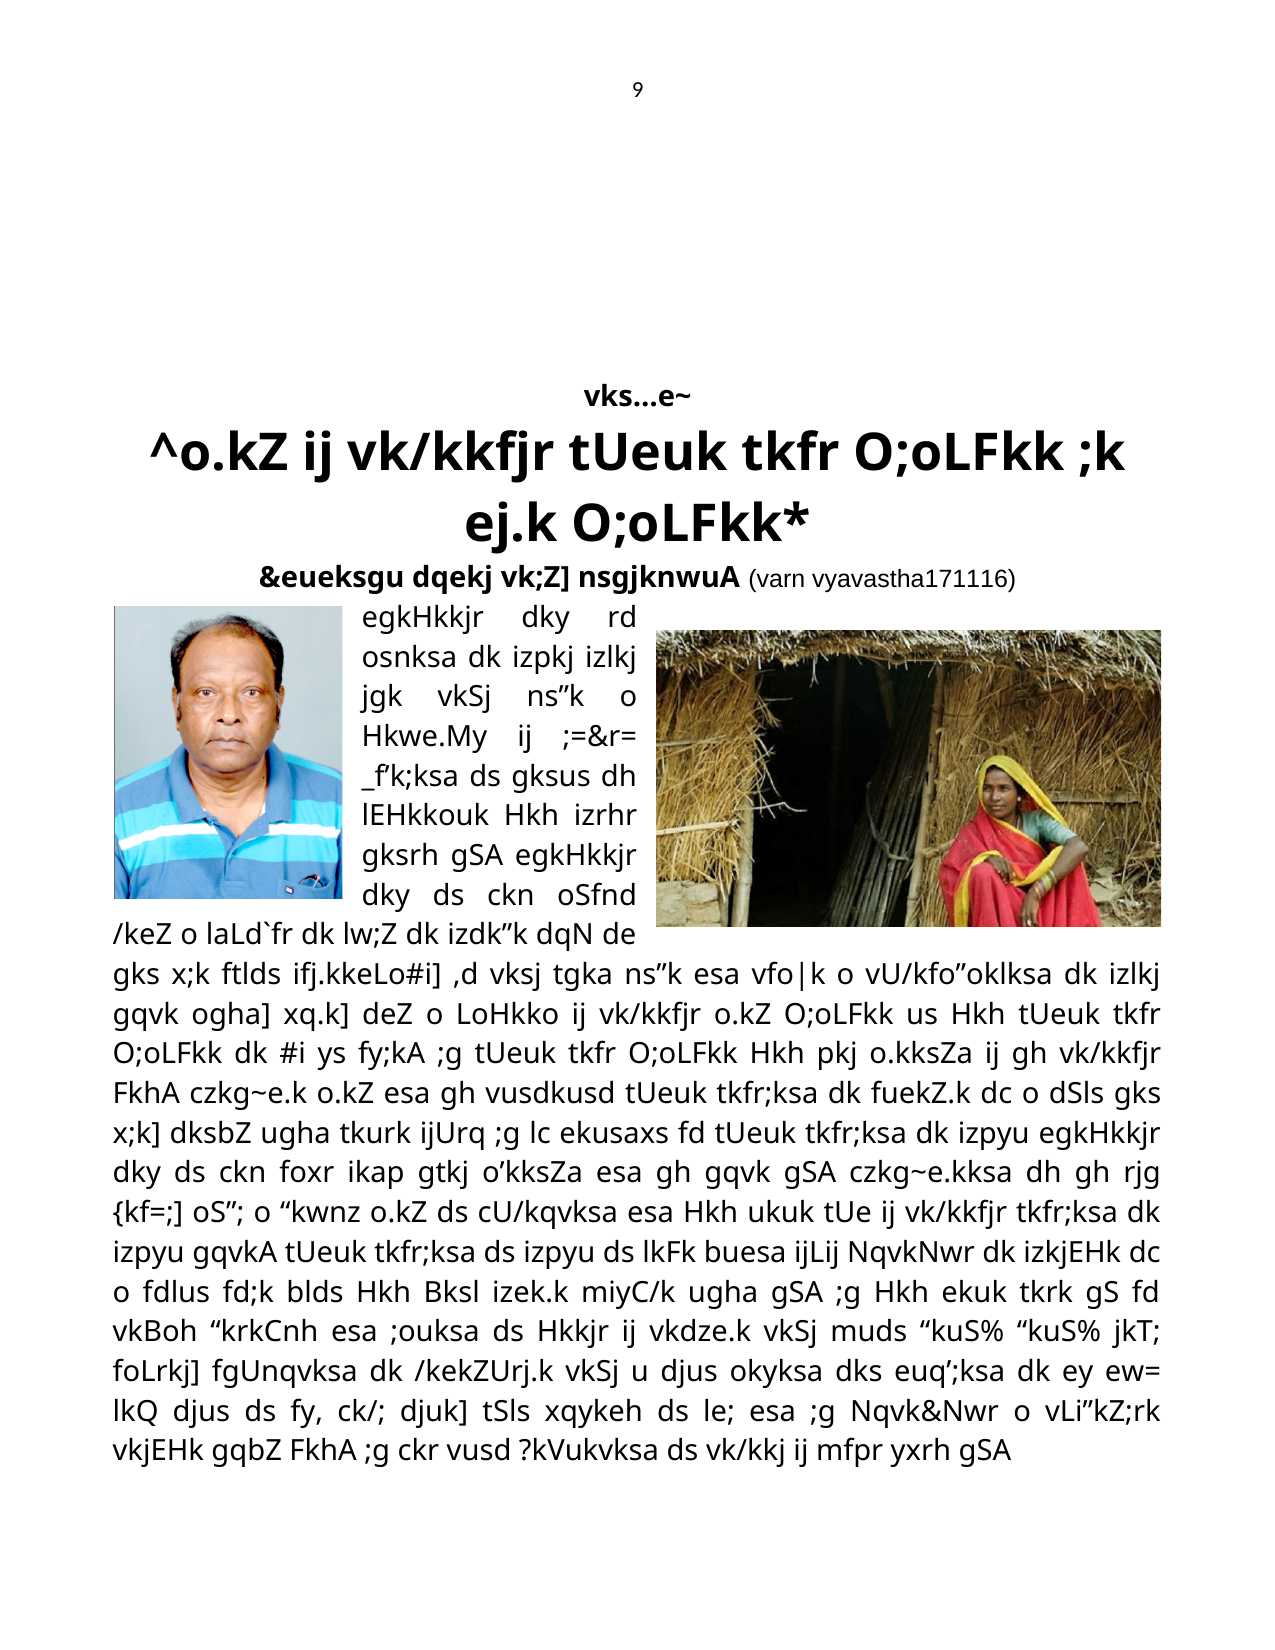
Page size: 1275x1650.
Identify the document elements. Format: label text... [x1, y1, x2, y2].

text ^o.kZ ij vk/kkfjr tUeuk tkfr O;oLFkk ;k ej.k O;oLFkk* [112, 414, 1162, 556]
text vks…e~ [112, 375, 1162, 414]
picture [656, 630, 1162, 927]
picture [114, 606, 343, 897]
text egkHkkjr dky rd osnksa dk izpkj izlkj jgk vkSj ns”k o Hkwe.My ij ;=&r= _f’k;ksa ds gksus dh lEHkkouk Hkh izrhr gksrh gSA egkHkkjr dky ds ckn oSfnd /keZ o laLd`fr dk lw;Z dk izdk”k dqN de gks x;k ftlds ifj.kkeLo#i] ,d vksj tgka ns”k esa vfo|k o vU/kfo”oklksa dk izlkj gqvk ogha] xq.k] deZ o LoHkko ij vk/kkfjr o.kZ O;oLFkk us Hkh tUeuk tkfr O;oLFkk dk #i ys fy;kA ;g tUeuk tkfr O;oLFkk Hkh pkj o.kksZa ij gh vk/kkfjr FkhA czkg~e.k o.kZ esa gh vusdkusd tUeuk tkfr;ksa dk fuekZ.k dc o dSls gks x;k] dksbZ ugha tkurk ijUrq ;g lc ekusaxs fd tUeuk tkfr;ksa dk izpyu egkHkkjr dky ds ckn foxr ikap gtkj o’kksZa esa gh gqvk gSA czkg~e.kksa dh gh rjg {kf=;] oS”; o “kwnz o.kZ ds cU/kqvksa esa Hkh ukuk tUe ij vk/kkfjr tkfr;ksa dk izpyu gqvkA tUeuk tkfr;ksa ds izpyu ds lkFk buesa ijLij NqvkNwr dk izkjEHk dc o fdlus fd;k blds Hkh Bksl izek.k miyC/k ugha gSA ;g Hkh ekuk tkrk gS fd vkBoh “krkCnh esa ;ouksa ds Hkkjr ij vkdze.k vkSj muds “kuS% “kuS% jkT; foLrkj] fgUnqvksa dk /kekZUrj.k vkSj u djus okyksa dks euq’;ksa dk ey ew= lkQ djus ds fy, ck/; djuk] tSls xqykeh ds le; esa ;g Nqvk&Nwr o vLi”kZ;rk vkjEHk gqbZ FkhA ;g ckr vusd ?kVukvksa ds vk/kkj ij mfpr yxrh gSA [112, 596, 1162, 1469]
text &eueksgu dqekj vk;Z] nsgjknwuA (varn vyavastha171116) [112, 556, 1162, 596]
